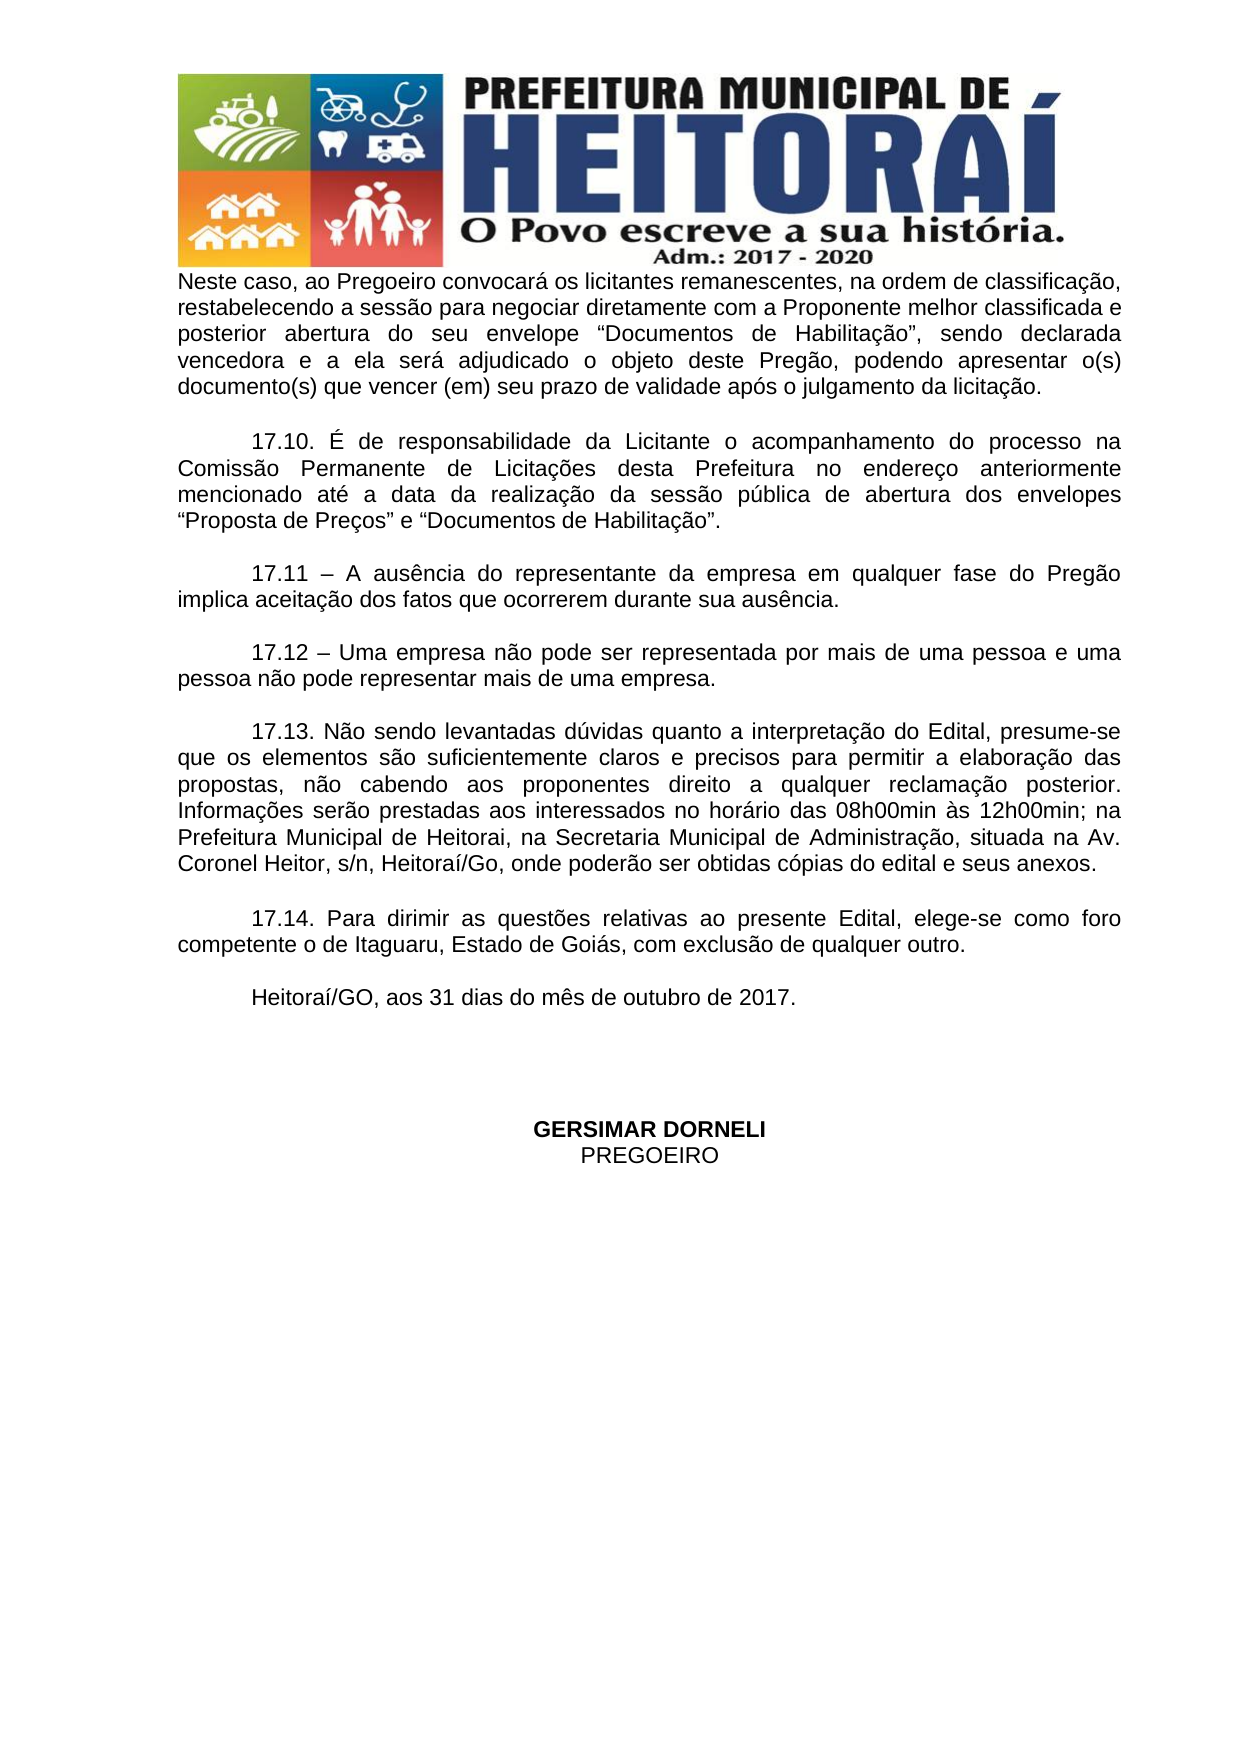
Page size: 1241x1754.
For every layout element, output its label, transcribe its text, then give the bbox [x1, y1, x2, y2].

picture [177, 73, 1065, 268]
text 17.14. Para dirimir as questões relativas ao presente Edital, elege-se como foro competente o de Itaguaru, Estado de Goiás, com exclusão de qualquer outro. [177, 905, 1122, 958]
text Heitoraí/GO, aos 31 dias do mês de outubro de 2017. [177, 984, 1122, 1010]
text 17.13. Não sendo levantadas dúvidas quanto a interpretação do Edital, presume-se que os elementos são suficientemente claros e precisos para permitir a elaboração das propostas, não cabendo aos proponentes direito a qualquer reclamação posterior. Informações serão prestadas aos interessados no horário das 08h00min às 12h00min; na Prefeitura Municipal de Heitorai, na Secretaria Municipal de Administração, situada na Av. Coronel Heitor, s/n, Heitoraí/Go, onde poderão ser obtidas cópias do edital e seus anexos. [177, 718, 1122, 876]
text PREGOEIRO [177, 1142, 1122, 1168]
text 17.11 – A ausência do representante da empresa em qualquer fase do Pregão implica aceitação dos fatos que ocorrerem durante sua ausência. [177, 560, 1122, 613]
text GERSIMAR DORNELI [177, 1116, 1122, 1142]
text 17.12 – Uma empresa não pode ser representada por mais de uma pessoa e uma pessoa não pode representar mais de uma empresa. [177, 639, 1122, 692]
text 17.10. É de responsabilidade da Licitante o acompanhamento do processo na Comissão Permanente de Licitações desta Prefeitura no endereço anteriormente mencionado até a data da realização da sessão pública de abertura dos envelopes “Proposta de Preços” e “Documentos de Habilitação”. [177, 428, 1122, 533]
